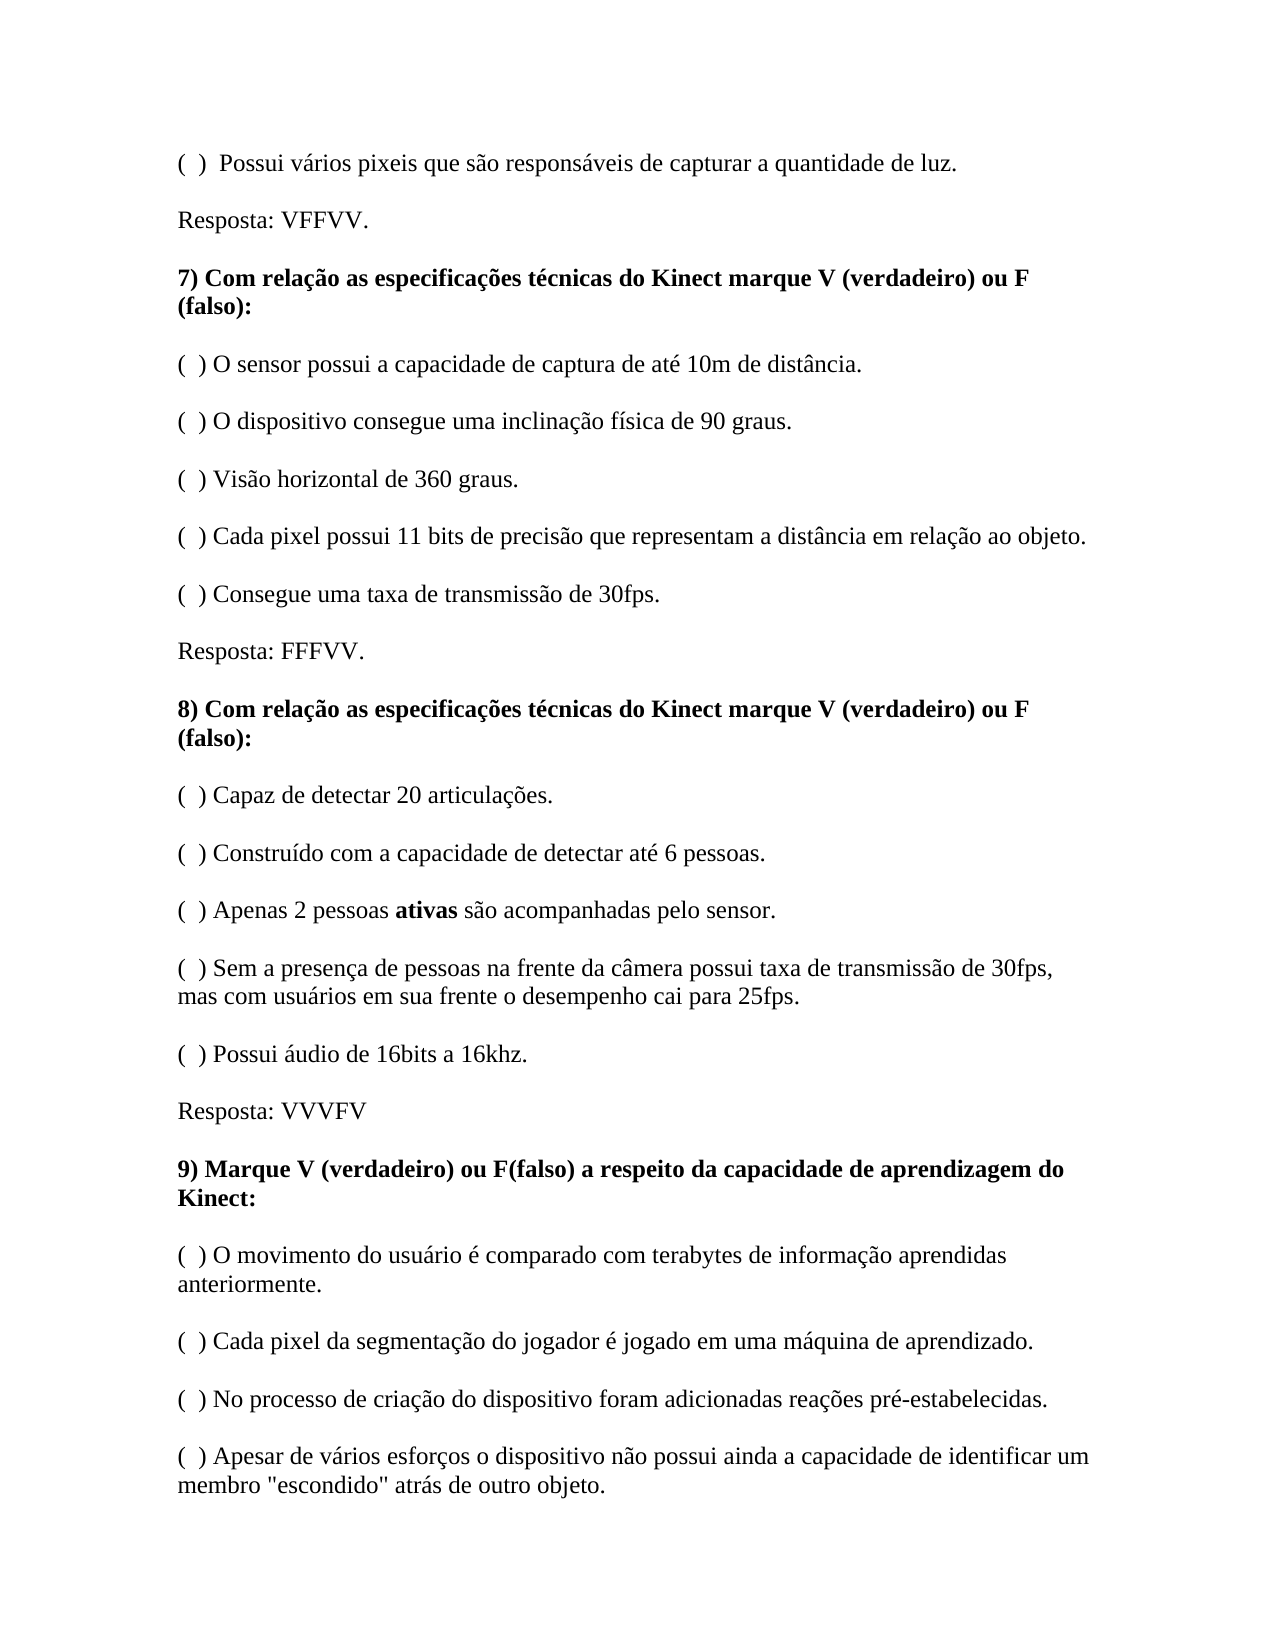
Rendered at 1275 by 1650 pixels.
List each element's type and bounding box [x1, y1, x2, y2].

list [176, 148, 1098, 1499]
